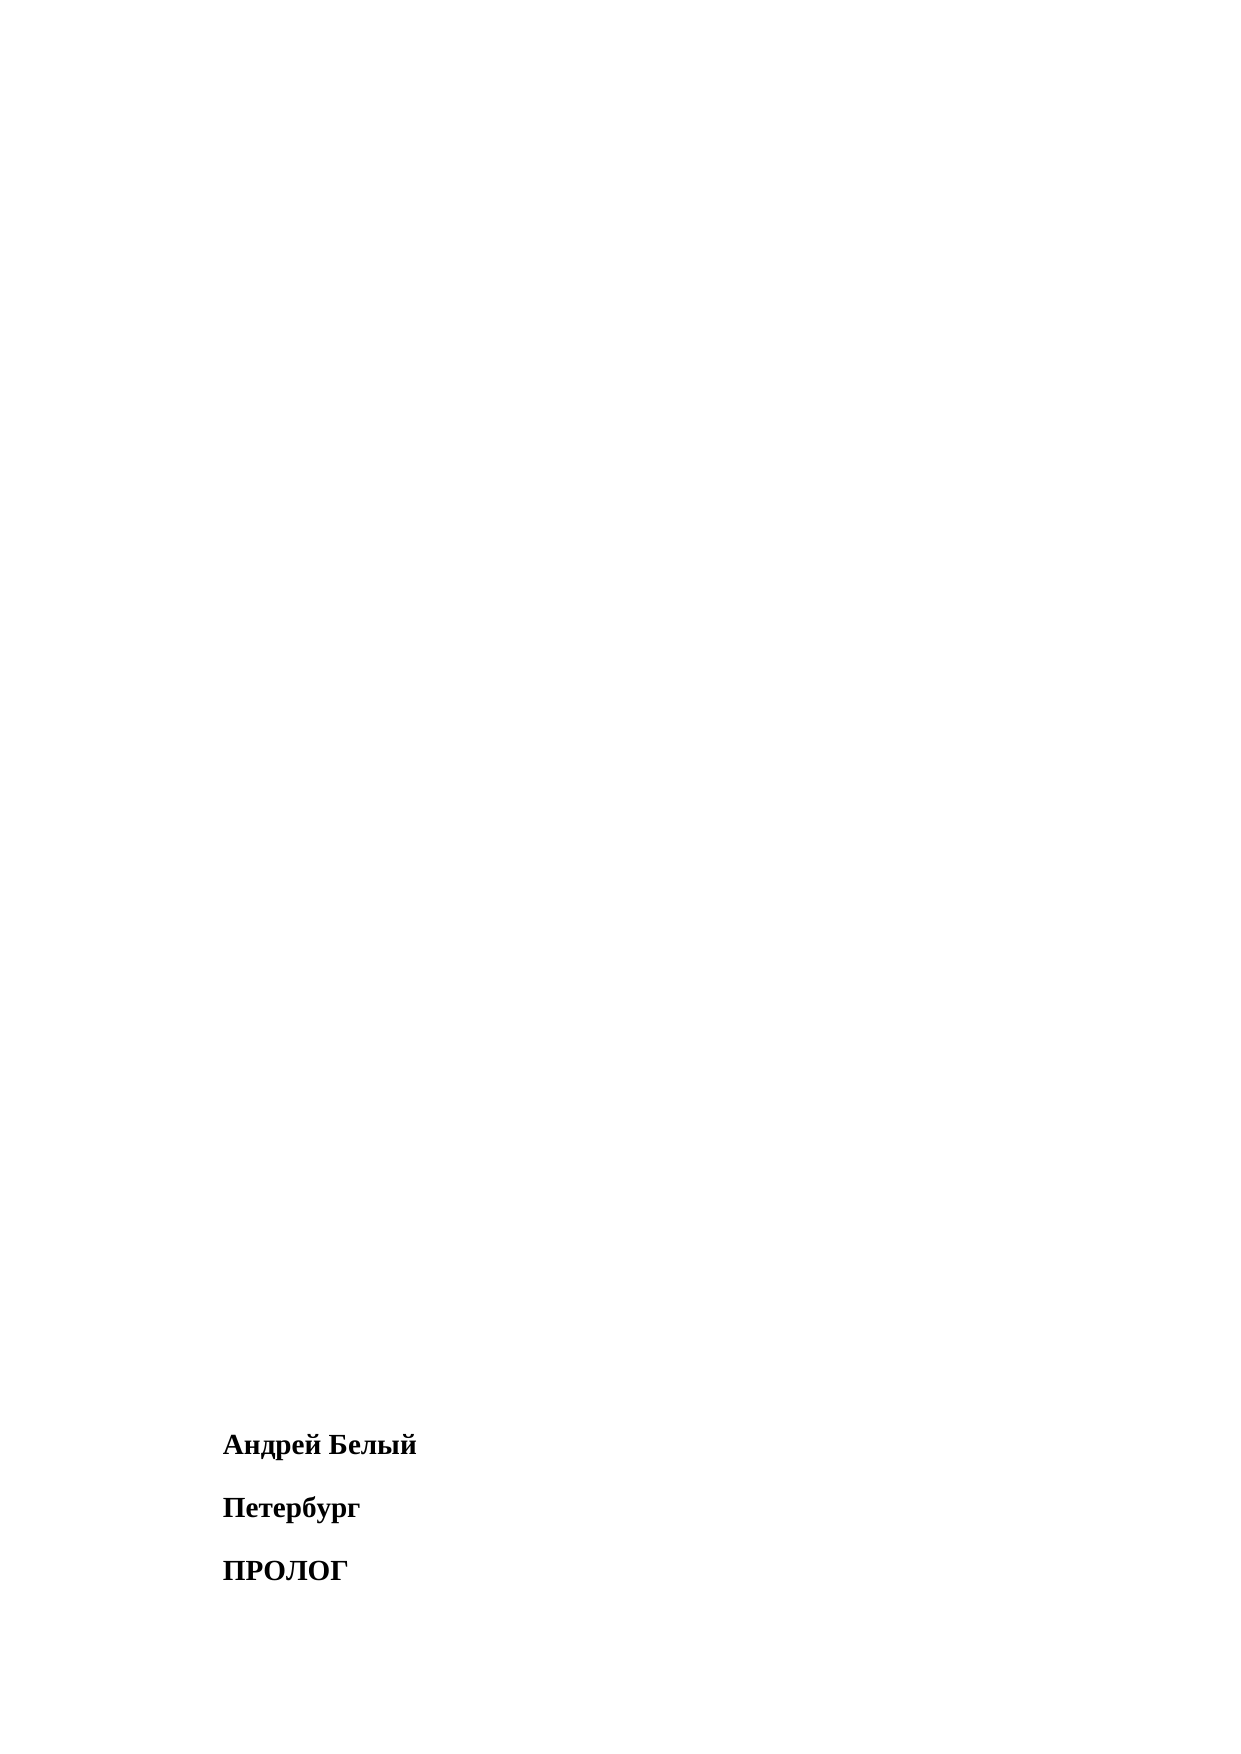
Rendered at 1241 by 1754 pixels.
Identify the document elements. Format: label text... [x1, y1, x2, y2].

text ПРОЛОГ [223, 1553, 1093, 1586]
text Петербург [223, 1490, 1093, 1524]
text Андрей Белый [223, 1427, 1093, 1461]
